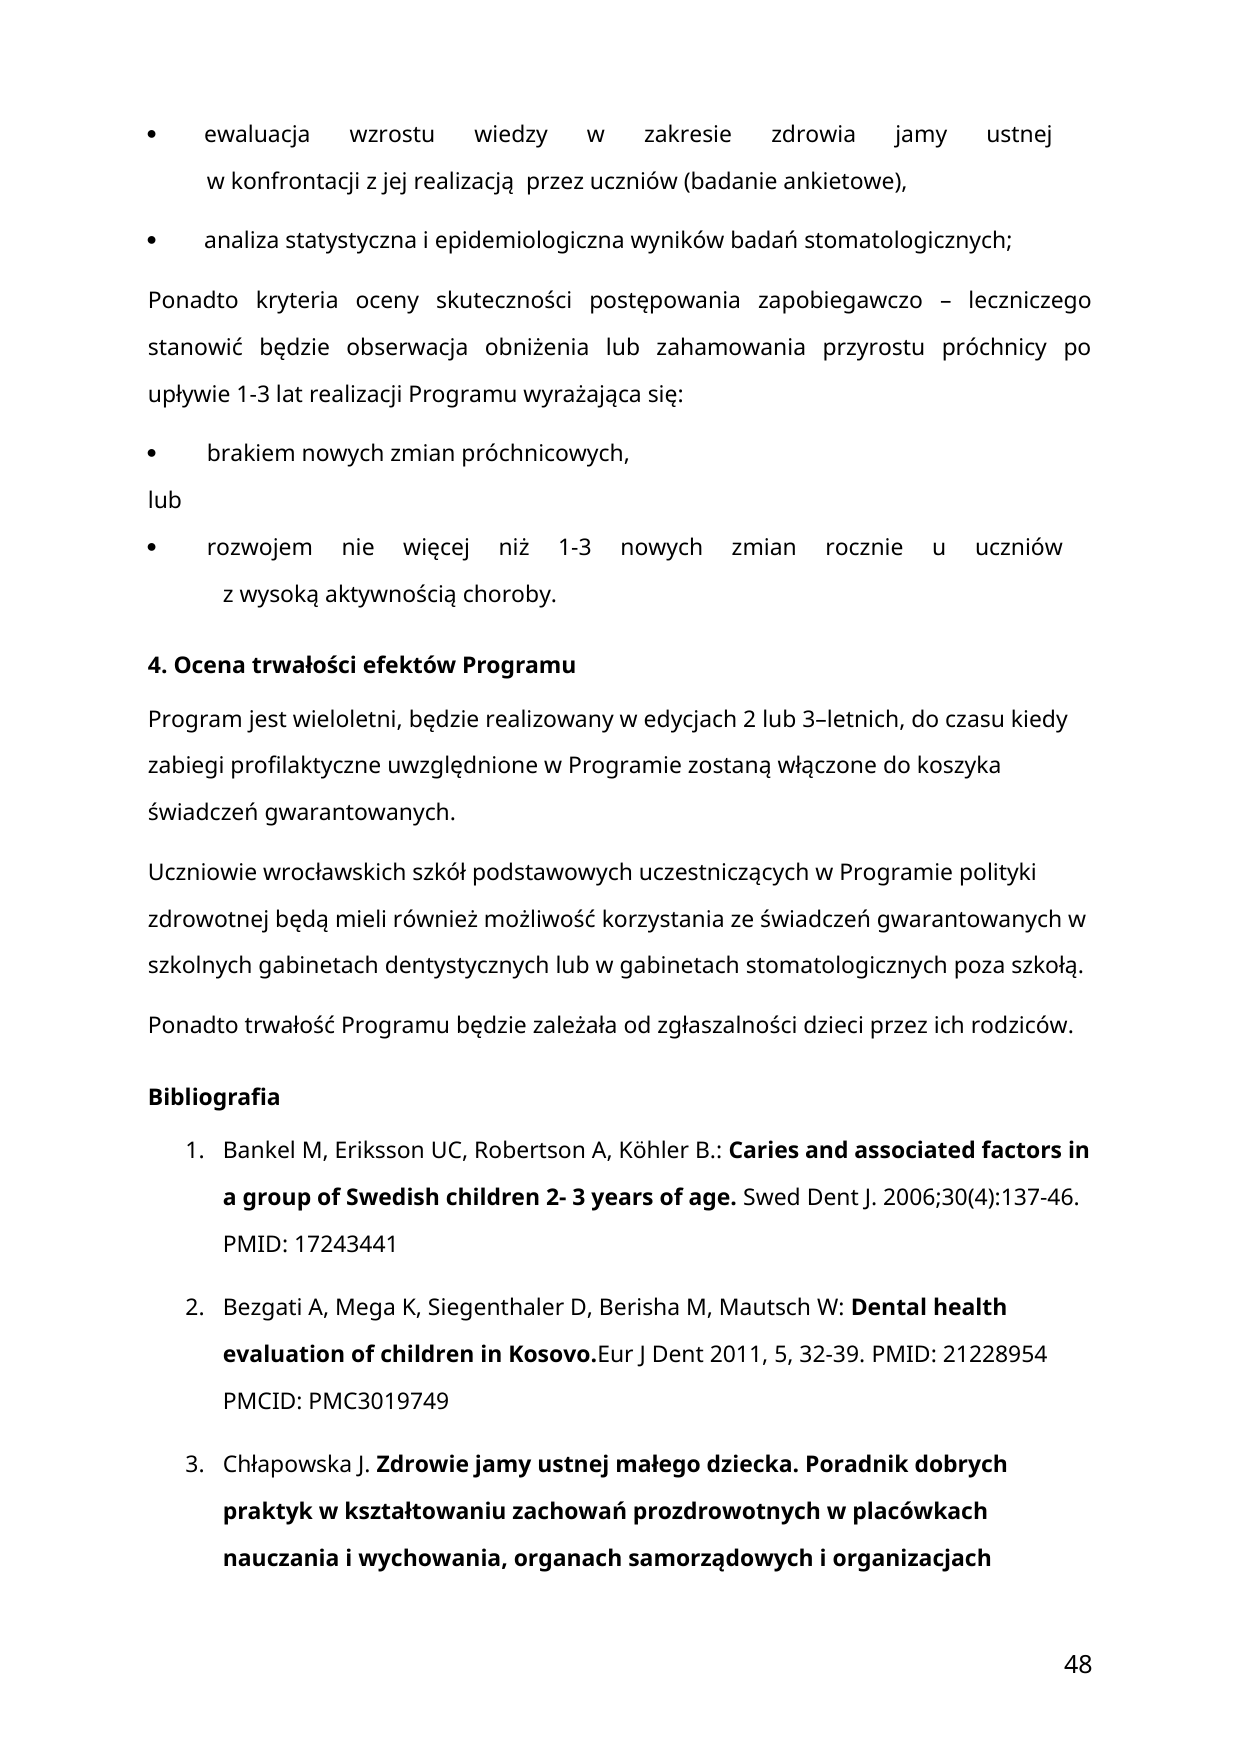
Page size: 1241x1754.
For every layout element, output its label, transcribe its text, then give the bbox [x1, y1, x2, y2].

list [185, 1448, 1093, 1573]
text Program jest wieloletni, będzie realizowany w edycjach 2 lub 3–letnich, do czasu kiedy zabiegi profilaktyczne uwzględnione w Programie zostaną włączone do koszyka świadczeń gwarantowanych. [148, 703, 1093, 828]
subtitle 4. Ocena trwałości efektów Programu [148, 649, 1093, 681]
list Bankel M, Eriksson UC, Robertson A, Köhler B.: Caries and associated factors in a group of Swedish children 2- 3 years of age. Swed Dent J. 2006;30(4):137-46. PMID: 17243441 [185, 1134, 1093, 1259]
list brakiem nowych zmian próchnicowych, [148, 437, 1093, 468]
list rozwojem nie więcej niż 1-3 nowych zmian rocznie u uczniów z wysoką aktywnością choroby. [148, 531, 1093, 609]
subtitle Bibliografia [148, 1081, 1093, 1112]
list analiza statystyczna i epidemiologiczna wyników badań stomatologicznych; [148, 224, 1093, 256]
list ewaluacja wzrostu wiedzy w zakresie zdrowia jamy ustnej w konfrontacji z jej realizacją przez uczniów (badanie ankietowe), [148, 118, 1093, 196]
text Ponadto trwałość Programu będzie zależała od zgłaszalności dzieci przez ich rodziców. [148, 1009, 1093, 1040]
text Uczniowie wrocławskich szkół podstawowych uczestniczących w Programie polityki zdrowotnej będą mieli również możliwość korzystania ze świadczeń gwarantowanych w szkolnych gabinetach dentystycznych lub w gabinetach stomatologicznych poza szkołą. [148, 856, 1093, 981]
list Bezgati A, Mega K, Siegenthaler D, Berisha M, Mautsch W: Dental health evaluation of children in Kosovo.Eur J Dent 2011, 5, 32-39. PMID: 21228954 PMCID: PMC3019749 [185, 1291, 1093, 1416]
text Ponadto kryteria oceny skuteczności postępowania zapobiegawczo – leczniczego stanowić będzie obserwacja obniżenia lub zahamowania przyrostu próchnicy po upływie 1-3 lat realizacji Programu wyrażająca się: [148, 284, 1093, 409]
text lub [148, 484, 1093, 515]
